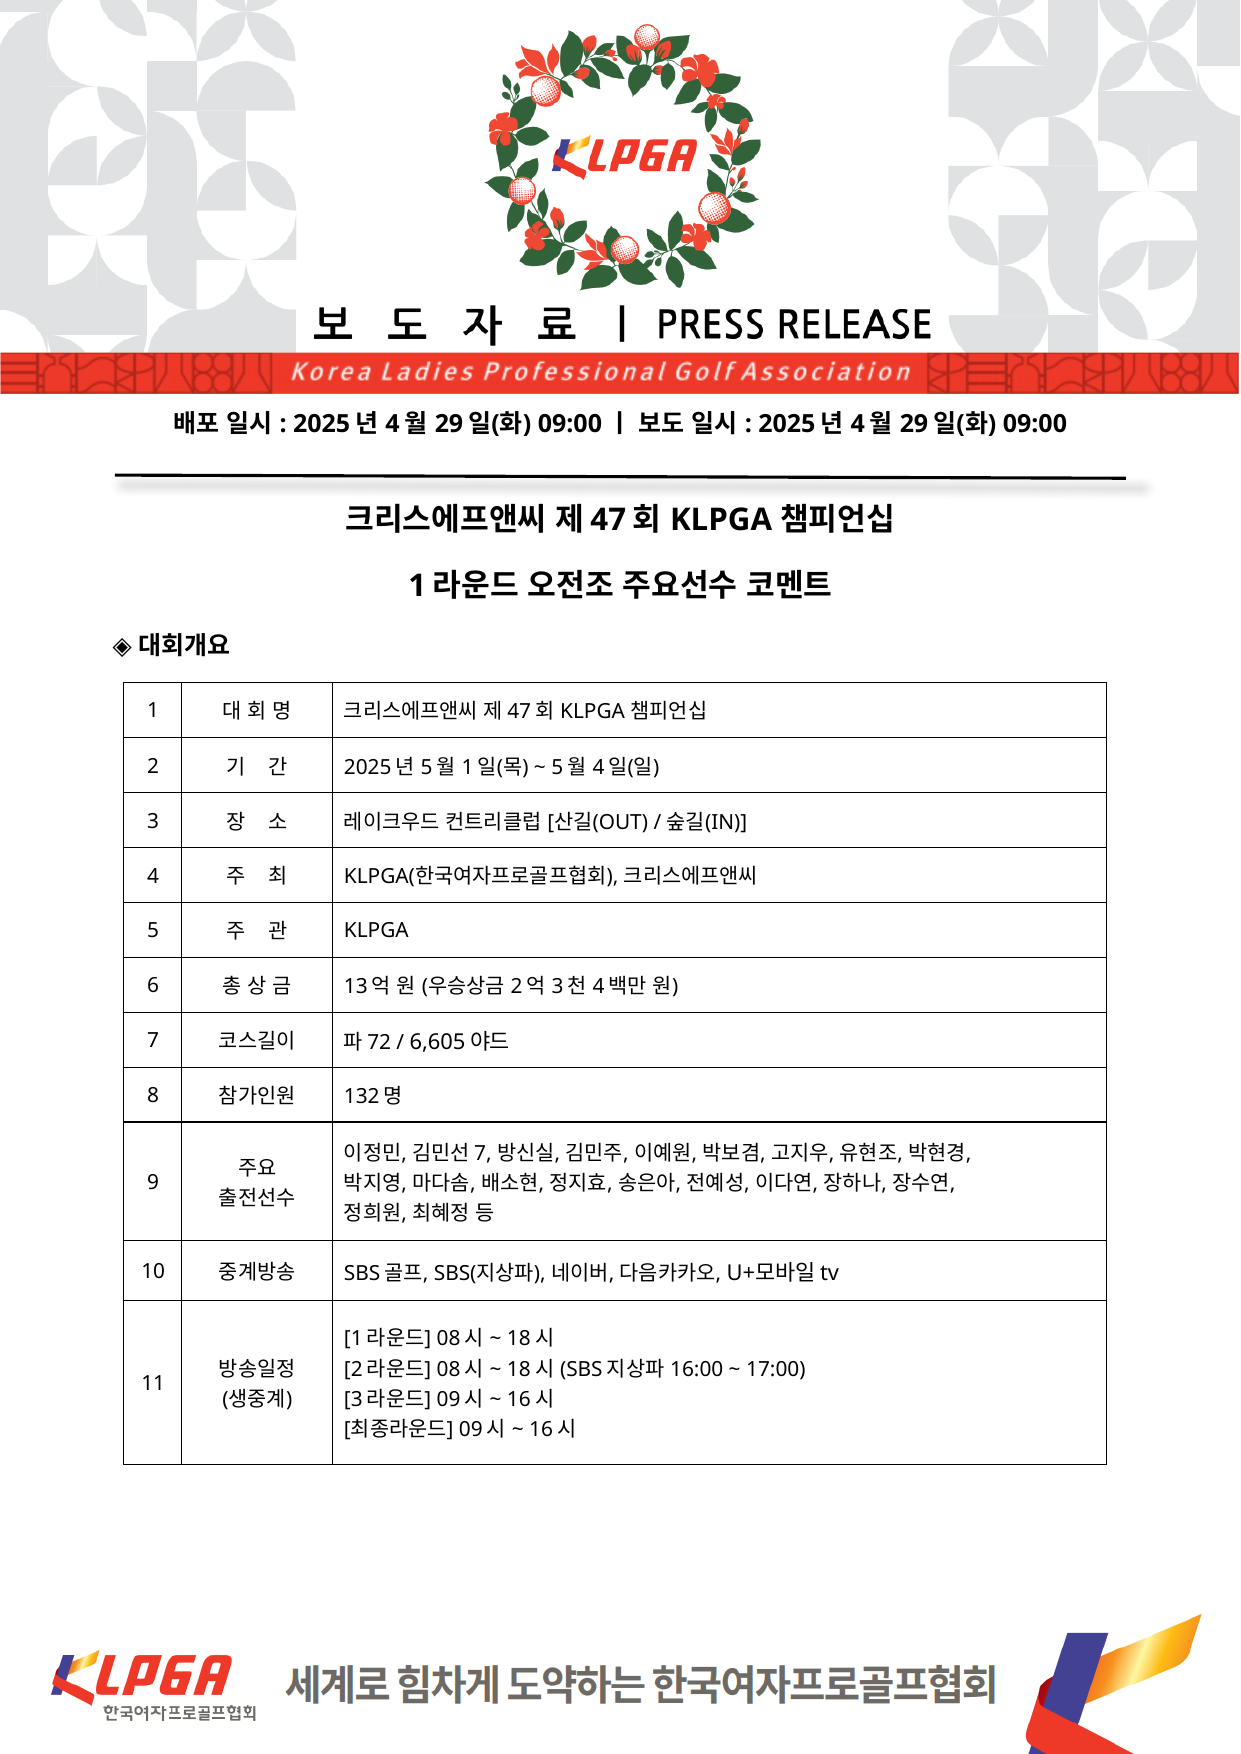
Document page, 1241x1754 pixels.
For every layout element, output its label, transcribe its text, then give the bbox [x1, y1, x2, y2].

table_cell [1라운드] 08시 ~ 18시 [2라운드] 08시 ~ 18시 (SBS지상파 16:00 ~ 17:00) [3라운드] 09시 ~ 16시 [최종라운드] 09시 ~ 16시 [333, 1301, 1106, 1464]
table_cell 레이크우드 컨트리클럽 [산길(OUT) / 숲길(IN)] [333, 793, 1106, 847]
picture [0, 0, 1241, 354]
picture [1, 353, 1238, 393]
table_cell 11 [124, 1301, 181, 1464]
table_cell 파72 / 6,605야드 [333, 1013, 1106, 1067]
table_cell 2 [124, 738, 181, 792]
picture [21, 1610, 1228, 1754]
table_cell 주 관 [182, 903, 332, 957]
table_header 크리스에프앤씨 제47회 KLPGA 챔피언십 [333, 683, 1106, 737]
table_cell 3 [124, 793, 181, 847]
table_cell 13억 원 (우승상금 2억 3천 4백만 원) [333, 958, 1106, 1012]
table_cell 주 최 [182, 848, 332, 902]
text 크리스에프앤씨 제47회 KLPGA 챔피언십 [112, 494, 1128, 540]
table_header 1 [124, 683, 181, 737]
table_cell 기 간 [182, 738, 332, 792]
table_cell 132명 [333, 1068, 1106, 1121]
table_cell SBS골프, SBS(지상파), 네이버, 다음카카오, U+모바일tv [333, 1241, 1106, 1299]
table_cell 7 [124, 1013, 181, 1067]
table_cell 방송일정 (생중계) [182, 1301, 332, 1464]
text 배포 일시 : 2025년 4월 29일(화) 09:00 ㅣ 보도 일시 : 2025년 4월 29일(화) 09:00 [112, 403, 1128, 440]
text ◈ 대회개요 [112, 626, 1128, 662]
table_cell 5 [124, 903, 181, 957]
table_cell 2025년 5월 1일(목) ~ 5월 4일(일) [333, 738, 1106, 792]
table_cell 참가인원 [182, 1068, 332, 1121]
text 1라운드 오전조 주요선수 코멘트 [112, 560, 1128, 606]
table_cell 이정민, 김민선7, 방신실, 김민주, 이예원, 박보겸, 고지우, 유현조, 박현경, 박지영, 마다솜, 배소현, 정지효, 송은아, 전예성, 이다연, 장하나, 장수연, 정희원, 최혜정 등 [333, 1123, 1106, 1240]
table_cell 중계방송 [182, 1241, 332, 1299]
table_cell 주요 출전선수 [182, 1123, 332, 1240]
table_cell 9 [124, 1123, 181, 1240]
table_cell KLPGA [333, 903, 1106, 957]
table_cell 10 [124, 1241, 181, 1299]
table_cell 총 상 금 [182, 958, 332, 1012]
table_cell 8 [124, 1068, 181, 1121]
table_cell 코스길이 [182, 1013, 332, 1067]
table_cell 4 [124, 848, 181, 902]
table_cell KLPGA(한국여자프로골프협회), 크리스에프앤씨 [333, 848, 1106, 902]
table_cell 6 [124, 958, 181, 1012]
table_header 대 회 명 [182, 683, 332, 737]
table_cell 장 소 [182, 793, 332, 847]
